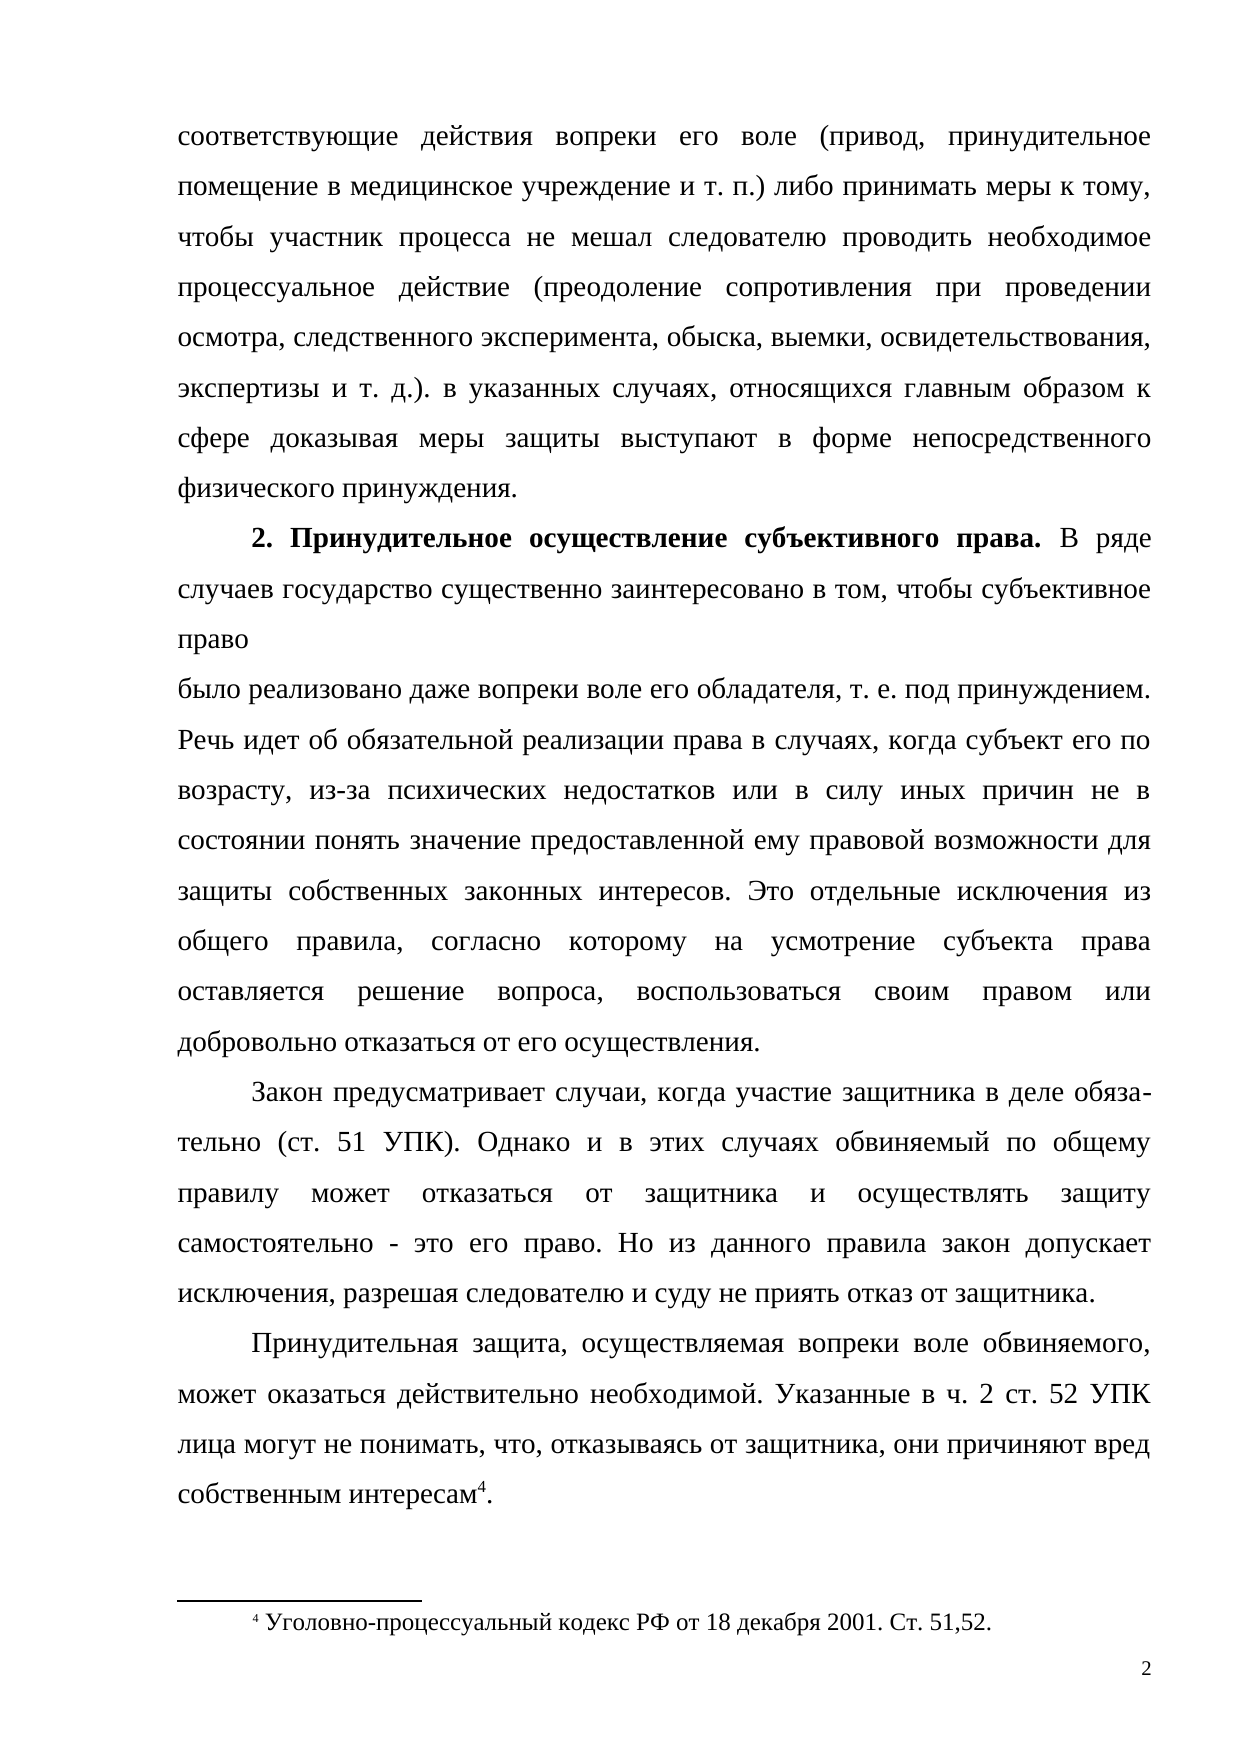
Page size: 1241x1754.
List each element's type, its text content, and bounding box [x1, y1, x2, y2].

text Закон предусматривает случаи, когда участие защитника в деле обязательно (ст. 51 УПК). Однако и в этих случаях обвиняемый по общему правилу может отказаться от защитника и осуществлять защиту самостоятельно - это его право. Но из данного правила закон допускает исключения, разрешая следователю и суду не приять отказ от защитника. [177, 1074, 1152, 1309]
text Принудительная защита, осуществляемая вопреки воле обвиняемого, может оказаться действительно необходимой. Указанные в ч. 2 ст. 52 УПК лица могут не понимать, что, отказываясь от защитника, они причиняют вред собственным интересам. [177, 1326, 1152, 1510]
text 2. Принудительное осуществление субъективного права. В ряде случаев государство существенно заинтересовано в том, чтобы субъективное право было реализовано даже вопреки воле его обладателя, т. е. под принуждением. Речь идет об обязательной реализации права в случаях, когда субъект его по возрасту, из-за психических недостатков или в силу иных причин не в состоянии понять значение предоставленной ему правовой возможности для защиты собственных законных интересов. Это отдельные исключения из общего правила, согласно которому на усмотрение субъекта права оставляется решение вопроса, воспользоваться своим правом или добровольно отказаться от его осуществления. [177, 521, 1152, 1057]
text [177, 118, 1152, 504]
